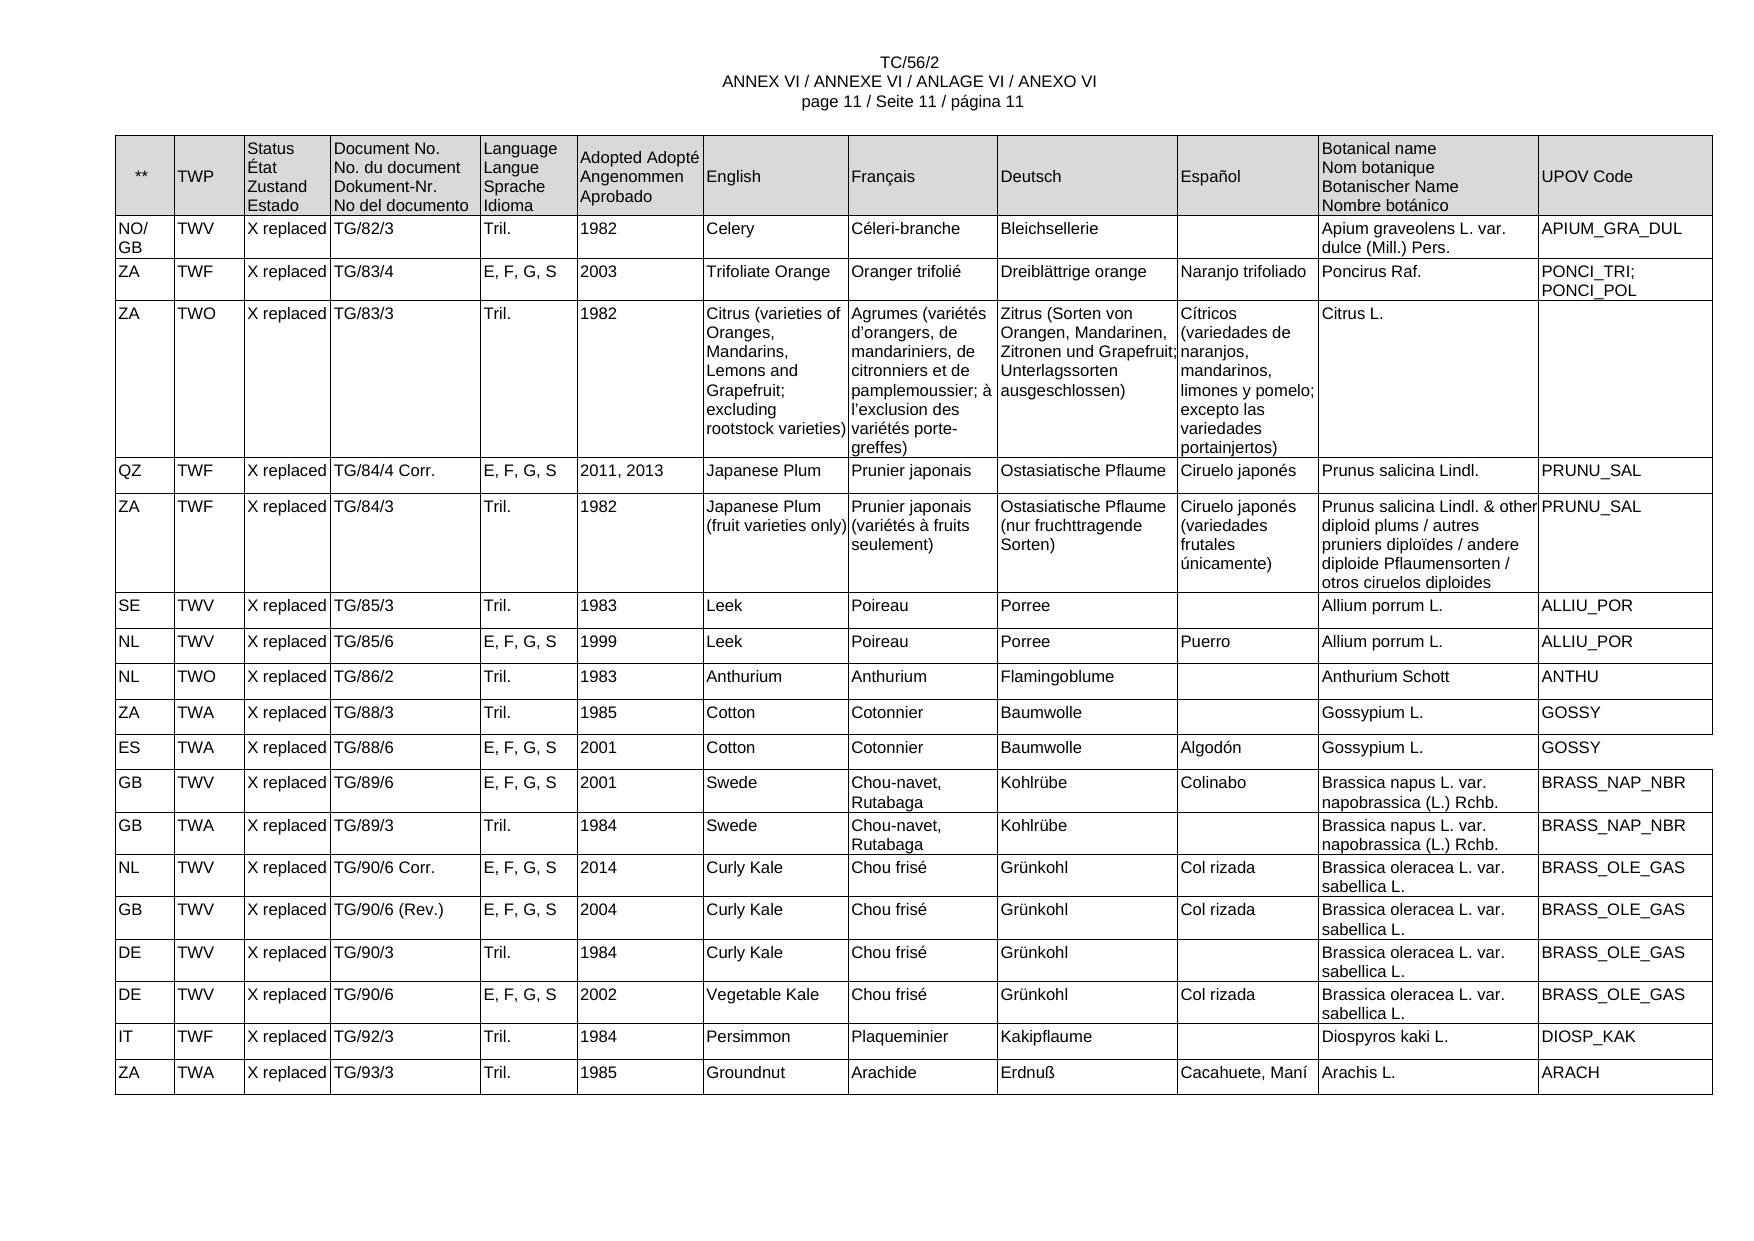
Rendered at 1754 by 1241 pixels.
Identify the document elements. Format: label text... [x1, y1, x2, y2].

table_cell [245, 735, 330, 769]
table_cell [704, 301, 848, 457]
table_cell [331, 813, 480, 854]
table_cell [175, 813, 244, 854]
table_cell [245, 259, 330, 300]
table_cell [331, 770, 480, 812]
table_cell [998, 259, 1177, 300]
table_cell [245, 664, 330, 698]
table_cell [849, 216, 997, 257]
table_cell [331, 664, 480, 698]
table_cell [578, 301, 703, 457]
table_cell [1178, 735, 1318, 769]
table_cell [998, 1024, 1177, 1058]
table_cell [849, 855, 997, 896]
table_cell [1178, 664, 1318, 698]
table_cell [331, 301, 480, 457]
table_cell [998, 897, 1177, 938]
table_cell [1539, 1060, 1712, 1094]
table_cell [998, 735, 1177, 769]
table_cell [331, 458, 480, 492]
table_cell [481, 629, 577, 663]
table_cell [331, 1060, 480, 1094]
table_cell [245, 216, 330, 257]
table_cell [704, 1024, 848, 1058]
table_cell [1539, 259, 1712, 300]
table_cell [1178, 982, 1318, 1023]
table_header Español [1178, 136, 1318, 215]
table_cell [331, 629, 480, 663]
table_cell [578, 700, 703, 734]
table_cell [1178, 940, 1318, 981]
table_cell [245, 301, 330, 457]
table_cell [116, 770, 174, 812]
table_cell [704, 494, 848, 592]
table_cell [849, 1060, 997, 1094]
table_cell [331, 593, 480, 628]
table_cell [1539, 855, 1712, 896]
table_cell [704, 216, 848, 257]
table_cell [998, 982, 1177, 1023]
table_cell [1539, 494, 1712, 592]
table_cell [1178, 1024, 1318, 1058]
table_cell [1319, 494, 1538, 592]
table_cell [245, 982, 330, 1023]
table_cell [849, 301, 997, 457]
table_header UPOV Code [1539, 136, 1712, 215]
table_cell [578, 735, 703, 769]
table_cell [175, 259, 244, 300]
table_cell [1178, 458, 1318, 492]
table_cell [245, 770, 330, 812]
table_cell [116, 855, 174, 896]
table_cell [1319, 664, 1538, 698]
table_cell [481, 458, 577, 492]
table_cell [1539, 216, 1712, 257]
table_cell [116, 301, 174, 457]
table_header Deutsch [998, 136, 1177, 215]
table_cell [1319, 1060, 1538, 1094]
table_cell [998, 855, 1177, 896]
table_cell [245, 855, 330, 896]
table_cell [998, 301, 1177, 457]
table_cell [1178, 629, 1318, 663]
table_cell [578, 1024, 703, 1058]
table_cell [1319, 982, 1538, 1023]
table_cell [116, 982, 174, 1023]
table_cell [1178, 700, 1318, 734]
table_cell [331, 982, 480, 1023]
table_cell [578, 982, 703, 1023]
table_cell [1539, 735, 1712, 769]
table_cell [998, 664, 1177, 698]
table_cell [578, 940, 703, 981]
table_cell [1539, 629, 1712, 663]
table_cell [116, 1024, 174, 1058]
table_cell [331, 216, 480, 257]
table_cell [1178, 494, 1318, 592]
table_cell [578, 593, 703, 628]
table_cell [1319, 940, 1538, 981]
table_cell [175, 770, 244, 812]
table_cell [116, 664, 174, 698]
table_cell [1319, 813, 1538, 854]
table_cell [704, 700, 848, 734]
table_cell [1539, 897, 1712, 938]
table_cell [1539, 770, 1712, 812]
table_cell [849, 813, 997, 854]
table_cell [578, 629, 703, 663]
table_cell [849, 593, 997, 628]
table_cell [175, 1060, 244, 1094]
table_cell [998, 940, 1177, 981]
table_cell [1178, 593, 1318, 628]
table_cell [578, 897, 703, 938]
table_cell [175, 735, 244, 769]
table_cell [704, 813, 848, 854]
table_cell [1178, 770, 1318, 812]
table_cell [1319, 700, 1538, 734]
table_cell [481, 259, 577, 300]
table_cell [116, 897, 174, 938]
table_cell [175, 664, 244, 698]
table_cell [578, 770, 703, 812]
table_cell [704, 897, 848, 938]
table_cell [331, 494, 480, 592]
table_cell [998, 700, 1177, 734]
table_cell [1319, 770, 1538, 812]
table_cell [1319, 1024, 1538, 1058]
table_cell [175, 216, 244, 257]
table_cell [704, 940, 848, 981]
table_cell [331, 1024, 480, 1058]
table_header Status État Zustand Estado [245, 136, 330, 215]
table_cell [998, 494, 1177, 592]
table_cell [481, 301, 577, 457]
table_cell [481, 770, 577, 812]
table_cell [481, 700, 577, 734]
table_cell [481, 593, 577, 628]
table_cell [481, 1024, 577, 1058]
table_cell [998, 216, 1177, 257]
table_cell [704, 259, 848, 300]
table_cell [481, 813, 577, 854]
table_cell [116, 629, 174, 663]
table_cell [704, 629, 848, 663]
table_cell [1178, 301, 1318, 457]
table_header Adopted Adopté Angenommen Aprobado [578, 136, 703, 215]
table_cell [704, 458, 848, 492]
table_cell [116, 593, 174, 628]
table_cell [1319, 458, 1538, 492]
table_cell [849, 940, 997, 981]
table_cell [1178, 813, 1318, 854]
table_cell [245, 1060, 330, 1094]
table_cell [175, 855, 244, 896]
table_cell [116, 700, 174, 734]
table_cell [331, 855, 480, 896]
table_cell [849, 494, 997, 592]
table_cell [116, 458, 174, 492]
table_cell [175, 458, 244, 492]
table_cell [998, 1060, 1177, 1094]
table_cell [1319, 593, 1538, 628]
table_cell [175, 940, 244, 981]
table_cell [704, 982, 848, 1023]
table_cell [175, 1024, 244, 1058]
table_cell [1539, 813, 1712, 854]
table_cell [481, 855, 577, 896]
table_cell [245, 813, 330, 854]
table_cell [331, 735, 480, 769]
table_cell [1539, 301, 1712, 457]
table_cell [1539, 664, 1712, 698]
table_header English [704, 136, 848, 215]
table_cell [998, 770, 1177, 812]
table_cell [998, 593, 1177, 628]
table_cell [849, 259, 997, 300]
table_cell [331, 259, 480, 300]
table_header ** [116, 136, 174, 215]
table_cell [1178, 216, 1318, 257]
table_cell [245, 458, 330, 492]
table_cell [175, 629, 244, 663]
table_header TWP [175, 136, 244, 215]
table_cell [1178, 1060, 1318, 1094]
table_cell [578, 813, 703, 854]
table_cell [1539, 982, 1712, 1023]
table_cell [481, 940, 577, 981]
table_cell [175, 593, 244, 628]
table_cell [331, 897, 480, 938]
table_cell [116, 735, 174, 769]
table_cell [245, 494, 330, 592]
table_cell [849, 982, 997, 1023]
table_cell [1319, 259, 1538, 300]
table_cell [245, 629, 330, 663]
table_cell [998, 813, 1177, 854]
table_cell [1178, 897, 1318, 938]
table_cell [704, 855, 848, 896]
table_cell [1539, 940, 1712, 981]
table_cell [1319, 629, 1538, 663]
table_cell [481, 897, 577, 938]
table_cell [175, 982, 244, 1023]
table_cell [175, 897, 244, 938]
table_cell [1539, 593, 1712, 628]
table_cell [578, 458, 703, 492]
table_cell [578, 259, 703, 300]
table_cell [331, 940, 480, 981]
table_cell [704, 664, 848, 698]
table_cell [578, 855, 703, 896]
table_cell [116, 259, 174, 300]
table_header Document No. No. du document Dokument-Nr. No del documento [331, 136, 480, 215]
table_header Language Langue Sprache Idioma [481, 136, 577, 215]
table_header Botanical name Nom botanique Botanischer Name Nombre botánico [1319, 136, 1538, 215]
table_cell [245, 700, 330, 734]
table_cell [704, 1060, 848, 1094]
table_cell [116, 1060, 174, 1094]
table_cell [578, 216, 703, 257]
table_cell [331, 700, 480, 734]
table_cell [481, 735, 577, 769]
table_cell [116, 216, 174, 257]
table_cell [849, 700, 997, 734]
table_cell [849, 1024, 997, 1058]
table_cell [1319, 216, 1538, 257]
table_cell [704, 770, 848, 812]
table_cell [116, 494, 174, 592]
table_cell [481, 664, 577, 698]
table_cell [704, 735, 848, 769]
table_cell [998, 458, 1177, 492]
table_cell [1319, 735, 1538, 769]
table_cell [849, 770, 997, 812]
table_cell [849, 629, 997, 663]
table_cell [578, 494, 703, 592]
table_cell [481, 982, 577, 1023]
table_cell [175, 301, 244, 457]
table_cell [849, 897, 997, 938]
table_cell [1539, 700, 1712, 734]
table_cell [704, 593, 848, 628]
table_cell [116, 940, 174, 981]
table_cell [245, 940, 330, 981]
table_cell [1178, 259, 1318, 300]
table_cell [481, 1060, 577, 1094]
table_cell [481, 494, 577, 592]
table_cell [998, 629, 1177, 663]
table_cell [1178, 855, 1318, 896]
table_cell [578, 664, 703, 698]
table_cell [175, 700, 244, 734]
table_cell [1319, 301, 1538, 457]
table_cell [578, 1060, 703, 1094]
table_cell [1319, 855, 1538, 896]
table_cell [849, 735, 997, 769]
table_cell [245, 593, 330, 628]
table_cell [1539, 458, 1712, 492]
table_header Français [849, 136, 997, 215]
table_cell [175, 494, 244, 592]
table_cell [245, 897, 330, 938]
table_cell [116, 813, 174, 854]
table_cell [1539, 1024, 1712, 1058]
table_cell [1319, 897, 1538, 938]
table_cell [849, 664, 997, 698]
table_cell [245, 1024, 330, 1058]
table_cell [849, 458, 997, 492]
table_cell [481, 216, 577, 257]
